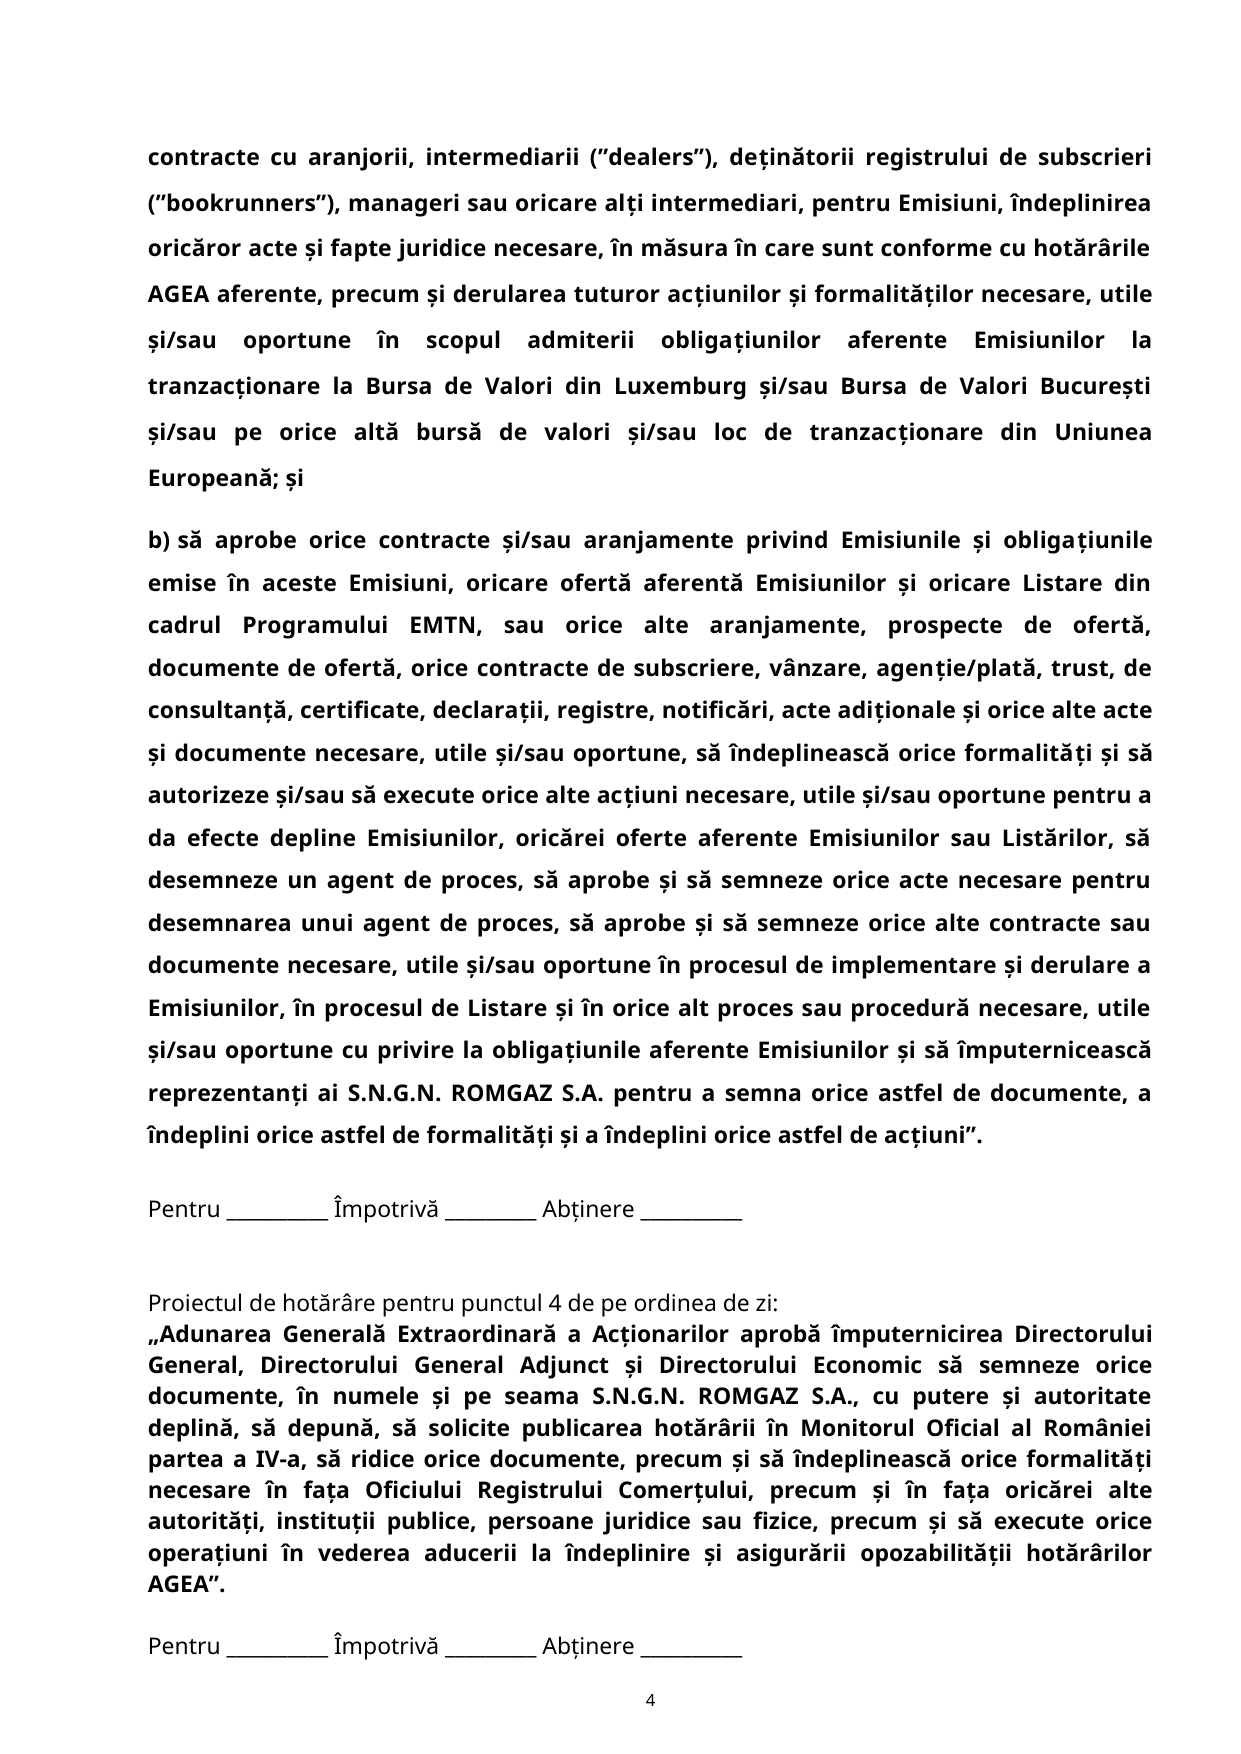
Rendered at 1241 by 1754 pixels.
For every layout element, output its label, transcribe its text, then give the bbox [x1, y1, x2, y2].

text Proiectul de hotărâre pentru punctul 4 de pe ordinea de zi: [148, 1286, 1151, 1318]
text Pentru __________ Împotrivă _________ Abţinere __________ [148, 1630, 1151, 1661]
text „Adunarea Generală Extraordinară a Acționarilor aprobă împuternicirea Directorului General, Directorului General Adjunct și Directorului Economic să semneze orice documente, în numele și pe seama S.N.G.N. ROMGAZ S.A., cu putere și autoritate deplină, să depună, să solicite publicarea hotărârii în Monitorul Oficial al României partea a IV-a, să ridice orice documente, precum și să îndeplinească orice formalități necesare în fața Oficiului Registrului Comerțului, precum și în fața oricărei alte autorități, instituții publice, persoane juridice sau fizice, precum și să execute orice operațiuni în vederea aducerii la îndeplinire și asigurării opozabilității hotărârilor AGEA”. [148, 1318, 1153, 1599]
text b) să aprobe orice contracte și/sau aranjamente privind Emisiunile și obligațiunile emise în aceste Emisiuni, oricare ofertă aferentă Emisiunilor și oricare Listare din cadrul Programului EMTN, sau orice alte aranjamente, prospecte de ofertă, documente de ofertă, orice contracte de subscriere, vânzare, agenție/plată, trust, de consultanță, certificate, declarații, registre, notificări, acte adiționale și orice alte acte și documente necesare, utile și/sau oportune, să îndeplinească orice formalități și să autorizeze și/sau să execute orice alte acțiuni necesare, utile și/sau oportune pentru a da efecte depline Emisiunilor, oricărei oferte aferente Emisiunilor sau Listărilor, să desemneze un agent de proces, să aprobe și să semneze orice acte necesare pentru desemnarea unui agent de proces, să aprobe și să semneze orice alte contracte sau documente necesare, utile și/sau oportune în procesul de implementare și derulare a Emisiunilor, în procesul de Listare și în orice alt proces sau procedură necesare, utile și/sau oportune cu privire la obligațiunile aferente Emisiunilor și să împuternicească reprezentanți ai S.N.G.N. ROMGAZ S.A. pentru a semna orice astfel de documente, a îndeplini orice astfel de formalități și a îndeplini orice astfel de acțiuni”. [148, 524, 1153, 1161]
text Pentru __________ Împotrivă _________ Abţinere __________ [148, 1193, 1151, 1224]
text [148, 141, 1153, 504]
